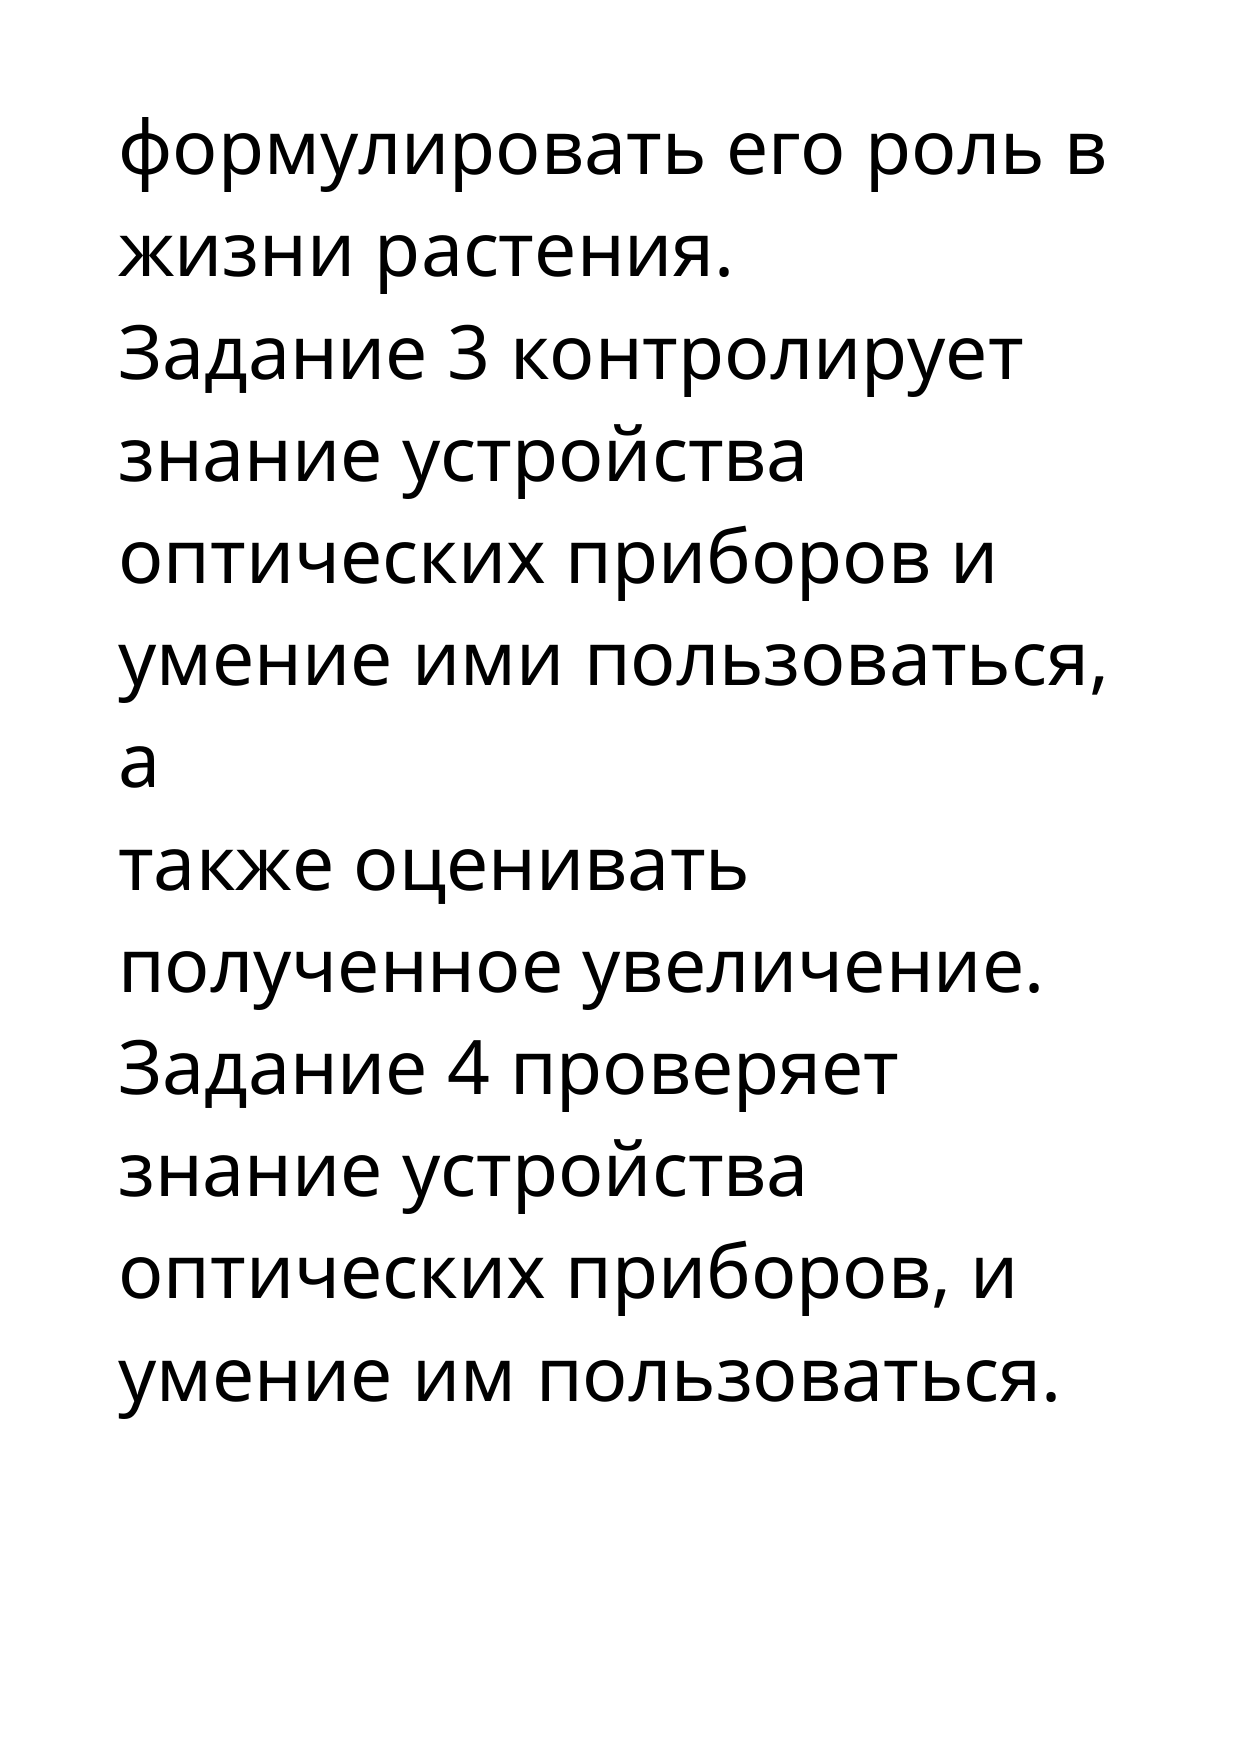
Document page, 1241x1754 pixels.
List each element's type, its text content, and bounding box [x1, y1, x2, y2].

text Задание 4 проверяет знание устройства оптических приборов, и умение им пользоваться. [118, 1014, 1157, 1423]
text Задание 3 контролирует знание устройства оптических приборов и умение ими пользоваться, а [118, 299, 1157, 810]
text также оценивать полученное увеличение. [118, 810, 1157, 1014]
text формулировать его роль в жизни растения. [118, 94, 1157, 299]
